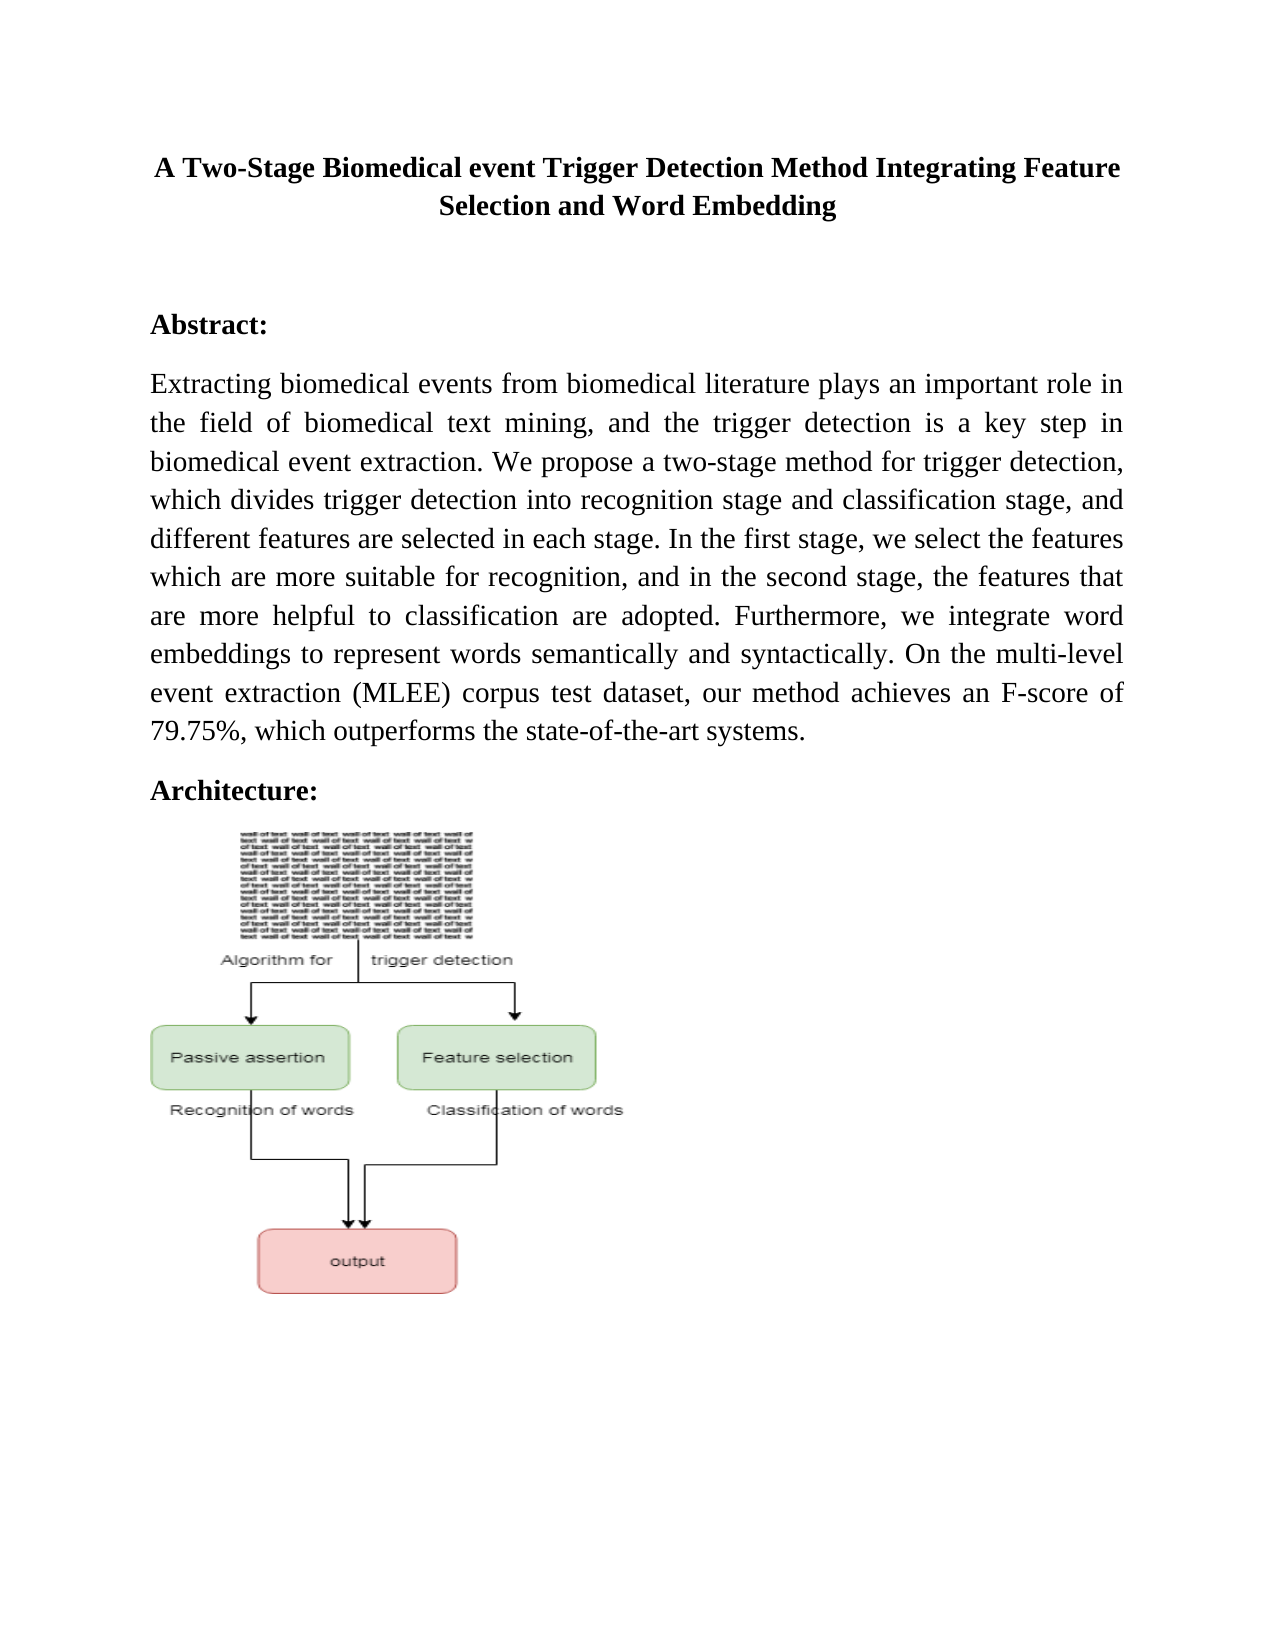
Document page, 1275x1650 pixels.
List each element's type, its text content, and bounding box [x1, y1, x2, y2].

text Abstract: [150, 307, 1125, 341]
text Extracting biomedical events from biomedical literature plays an important role in the field of biomedical text mining, and the trigger detection is a key step in biomedical event extraction. We propose a two-stage method for trigger detection, which divides trigger detection into recognition stage and classification stage, and different features are selected in each stage. In the first stage, we select the features which are more suitable for recognition, and in the second stage, the features that are more helpful to classification are adopted. Furthermore, we integrate word embeddings to represent words semantically and syntactically. On the multi-level event extraction (MLEE) corpus test dataset, our method achieves an F-score of 79.75%, which outperforms the state-of-the-art systems. [150, 367, 1125, 747]
text Architecture: [150, 773, 1125, 806]
text A Two-Stage Biomedical event Trigger Detection Method Integrating Feature Selection and Word Embedding [150, 150, 1125, 222]
picture [150, 832, 638, 1294]
